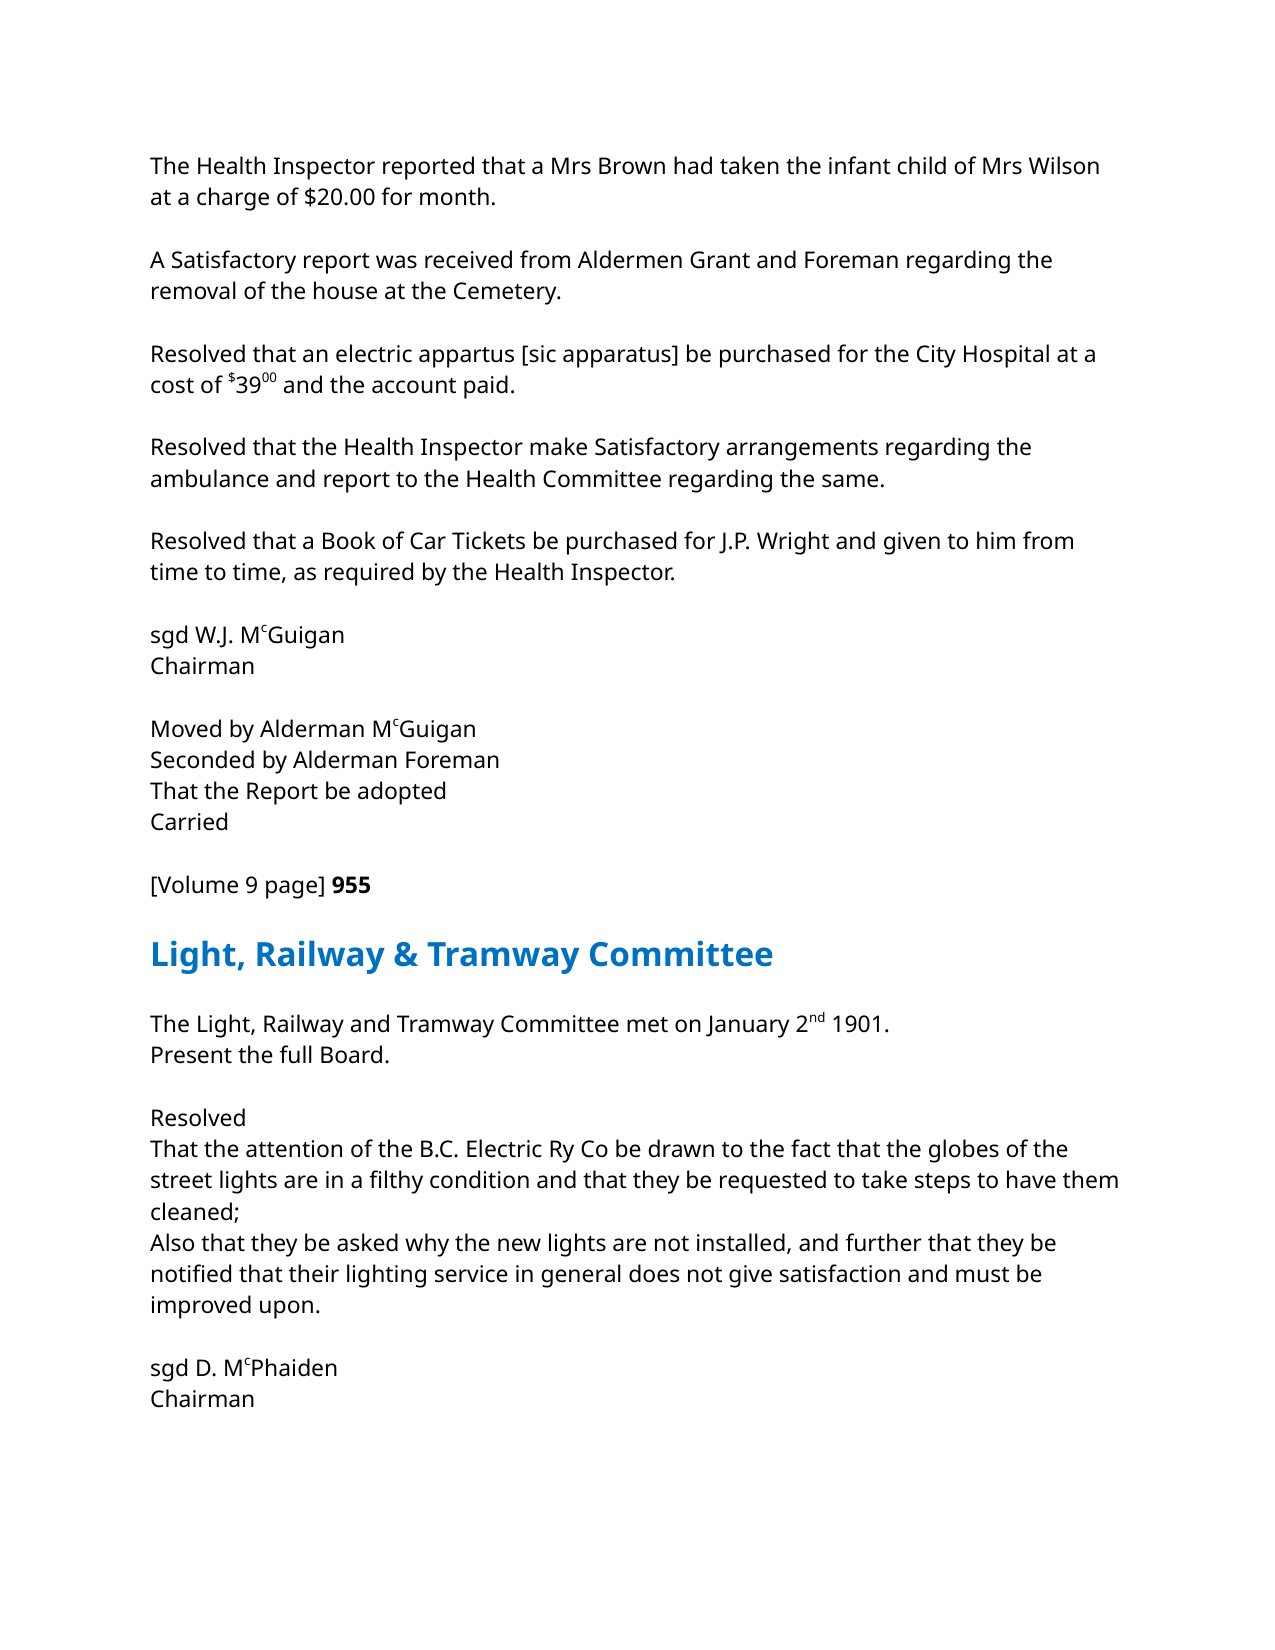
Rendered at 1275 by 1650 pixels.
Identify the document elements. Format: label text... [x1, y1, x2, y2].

text Light, Railway & Tramway Committee The Light, Railway and Tramway Committee met on January 2nd 1901. Present the full Board. [150, 931, 1125, 1070]
text Resolved That the attention of the B.C. Electric Ry Co be drawn to the fact that the globes of the street lights are in a filthy condition and that they be requested to take steps to have them cleaned; [150, 1102, 1125, 1227]
text sgd W.J. McGuigan Chairman [150, 619, 1125, 681]
text sgd D. McPhaiden Chairman [150, 1352, 1125, 1414]
text Resolved that the Health Inspector make Satisfactory arrangements regarding the ambulance and report to the Health Committee regarding the same. [150, 431, 1125, 494]
text Also that they be asked why the new lights are not installed, and further that they be notified that their lighting service in general does not give satisfaction and must be improved upon. [150, 1227, 1125, 1320]
text Resolved that an electric appartus [sic apparatus] be purchased for the City Hospital at a cost of $3900 and the account paid. [150, 337, 1125, 400]
text A Satisfactory report was received from Aldermen Grant and Foreman regarding the removal of the house at the Cemetery. [150, 244, 1125, 306]
text [Volume 9 page] 955 [150, 869, 1125, 900]
text The Health Inspector reported that a Mrs Brown had taken the infant child of Mrs Wilson at a charge of $20.00 for month. [150, 150, 1125, 212]
text Moved by Alderman McGuigan Seconded by Alderman Foreman That the Report be adopted Carried [150, 712, 1125, 837]
text Resolved that a Book of Car Tickets be purchased for J.P. Wright and given to him from time to time, as required by the Health Inspector. [150, 525, 1125, 587]
